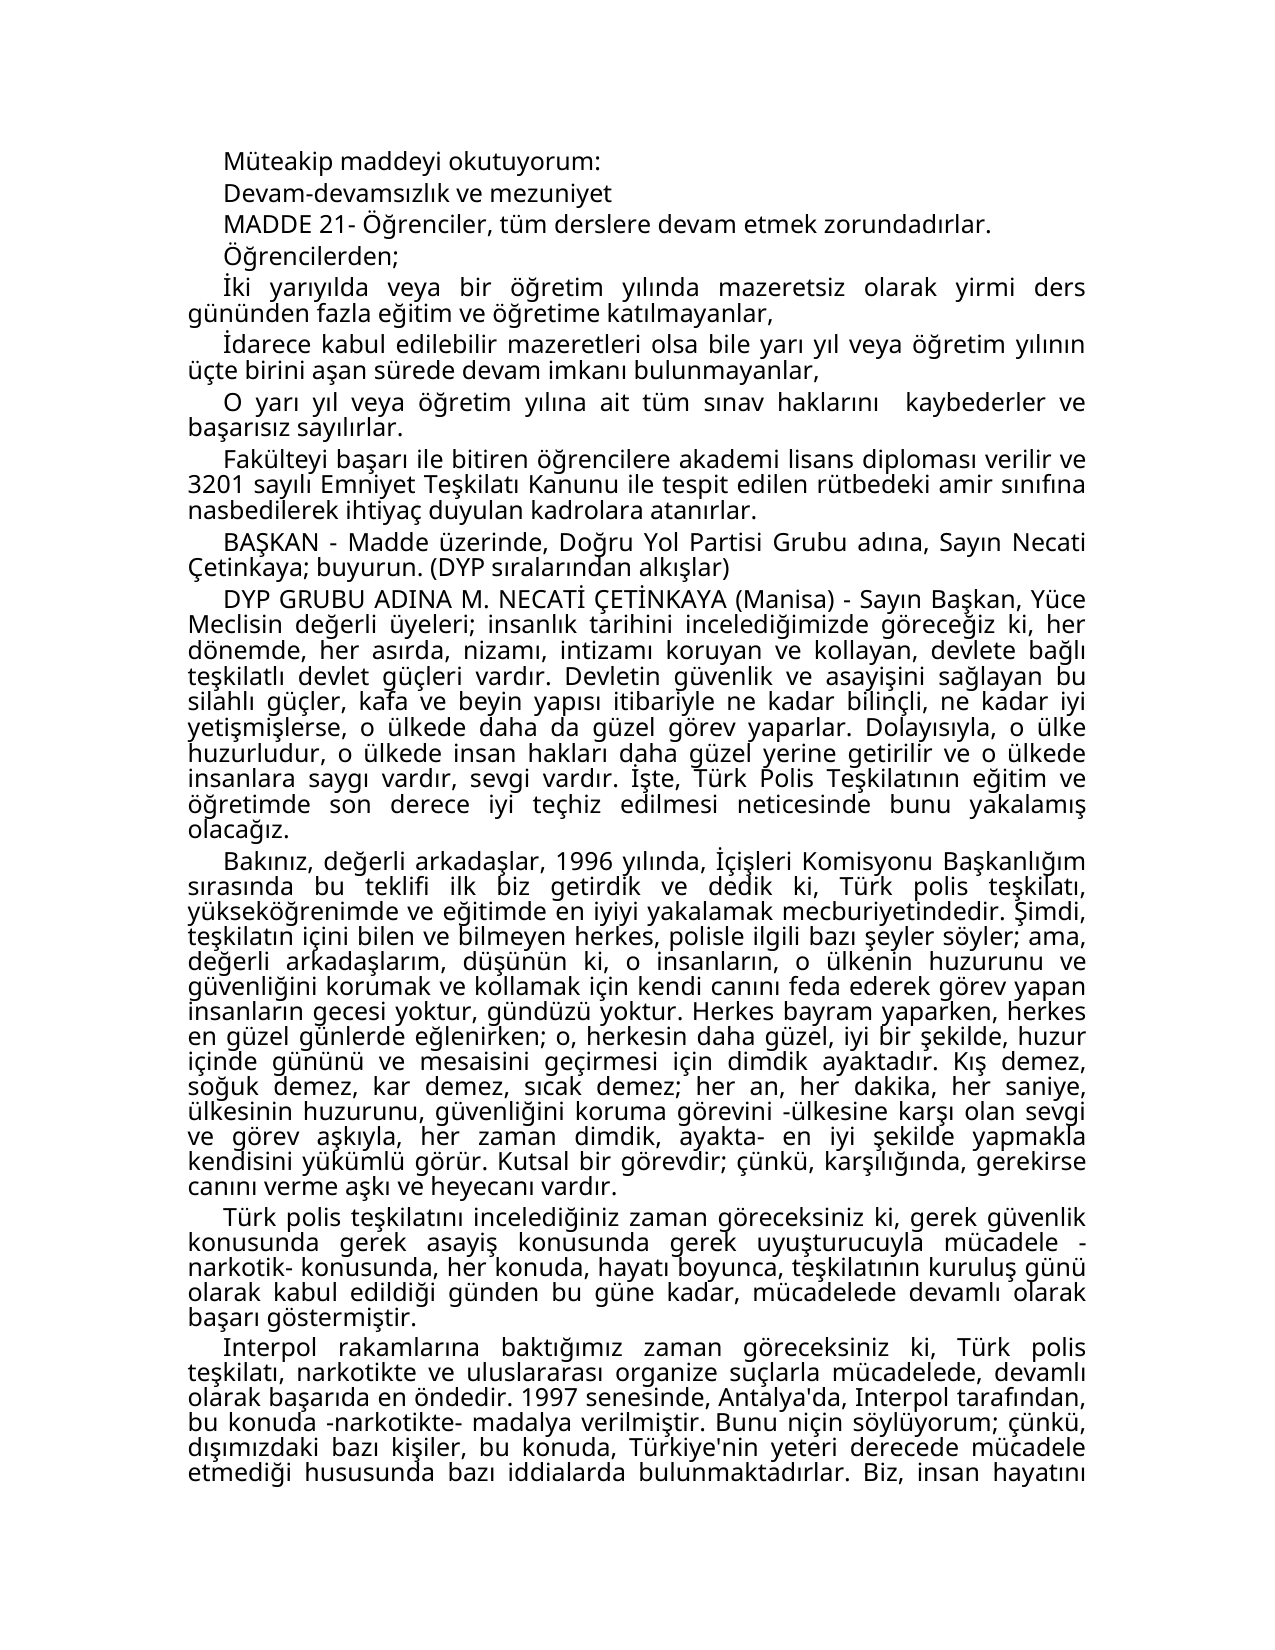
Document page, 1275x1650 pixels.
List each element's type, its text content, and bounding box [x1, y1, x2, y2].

text Müteakip maddeyi okutuyorum: [187, 150, 1087, 176]
text O yarı yıl veya öğretim yılına ait tüm sınav haklarını kaybederler ve başarısız sayılırlar. [187, 391, 1087, 442]
text Fakülteyi başarı ile bitiren öğrencilere akademi lisans diploması verilir ve 3201 sayılı Emniyet Teşkilatı Kanunu ile tespit edilen rütbedeki amir sınıfına nasbedilerek ihtiyaç duyulan kadrolara atanırlar. [187, 448, 1087, 525]
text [187, 1337, 1087, 1487]
text İdarece kabul edilebilir mazeretleri olsa bile yarı yıl veya öğretim yılının üçte birini aşan sürede devam imkanı bulunmayanlar, [187, 333, 1087, 385]
text Öğrencilerden; [187, 245, 1087, 270]
text DYP GRUBU ADINA M. NECATİ ÇETİNKAYA (Manisa) - Sayın Başkan, Yüce Meclisin değerli üyeleri; insanlık tarihini incelediğimizde göreceğiz ki, her dönemde, her asırda, nizamı, intizamı koruyan ve kollayan, devlete bağlı teşkilatlı devlet güçleri vardır. Devletin güvenlik ve asayişini sağlayan bu silahlı güçler, kafa ve beyin yapısı itibariyle ne kadar bilinçli, ne kadar iyi yetişmişlerse, o ülkede daha da güzel görev yaparlar. Dolayısıyla, o ülke huzurludur, o ülkede insan hakları daha güzel yerine getirilir ve o ülkede insanlara saygı vardır, sevgi vardır. İşte, Türk Polis Teşkilatının eğitim ve öğretimde son derece iyi teçhiz edilmesi neticesinde bunu yakalamış olacağız. [187, 588, 1087, 844]
text BAŞKAN - Madde üzerinde, Doğru Yol Partisi Grubu adına, Sayın Necati Çetinkaya; buyurun. (DYP sıralarından alkışlar) [187, 531, 1087, 582]
text İki yarıyılda veya bir öğretim yılında mazeretsiz olarak yirmi ders gününden fazla eğitim ve öğretime katılmayanlar, [187, 276, 1087, 327]
text Devam-devamsızlık ve mezuniyet [187, 182, 1087, 207]
text MADDE 21- Öğrenciler, tüm derslere devam etmek zorundadırlar. [187, 213, 1087, 239]
text Türk polis teşkilatını incelediğiniz zaman göreceksiniz ki, gerek güvenlik konusunda gerek asayiş konusunda gerek uyuşturucuyla mücadele -narkotik- konusunda, her konuda, hayatı boyunca, teşkilatının kuruluş günü olarak kabul edildiği günden bu güne kadar, mücadelede devamlı olarak başarı göstermiştir. [187, 1206, 1087, 1331]
text Bakınız, değerli arkadaşlar, 1996 yılında, İçişleri Komisyonu Başkanlığım sırasında bu teklifi ilk biz getirdik ve dedik ki, Türk polis teşkilatı, yükseköğrenimde ve eğitimde en iyiyi yakalamak mecburiyetindedir. Şimdi, teşkilatın içini bilen ve bilmeyen herkes, polisle ilgili bazı şeyler söyler; ama, değerli arkadaşlarım, düşünün ki, o insanların, o ülkenin huzurunu ve güvenliğini korumak ve kollamak için kendi canını feda ederek görev yapan insanların gecesi yoktur, gündüzü yoktur. Herkes bayram yaparken, herkes en güzel günlerde eğlenirken; o, herkesin daha güzel, iyi bir şekilde, huzur içinde gününü ve mesaisini geçirmesi için dimdik ayaktadır. Kış demez, soğuk demez, kar demez, sıcak demez; her an, her dakika, her saniye, ülkesinin huzurunu, güvenliğini koruma görevini -ülkesine karşı olan sevgi ve görev aşkıyla, her zaman dimdik, ayakta- en iyi şekilde yapmakla kendisini yükümlü görür. Kutsal bir görevdir; çünkü, karşılığında, gerekirse canını verme aşkı ve heyecanı vardır. [187, 850, 1087, 1200]
